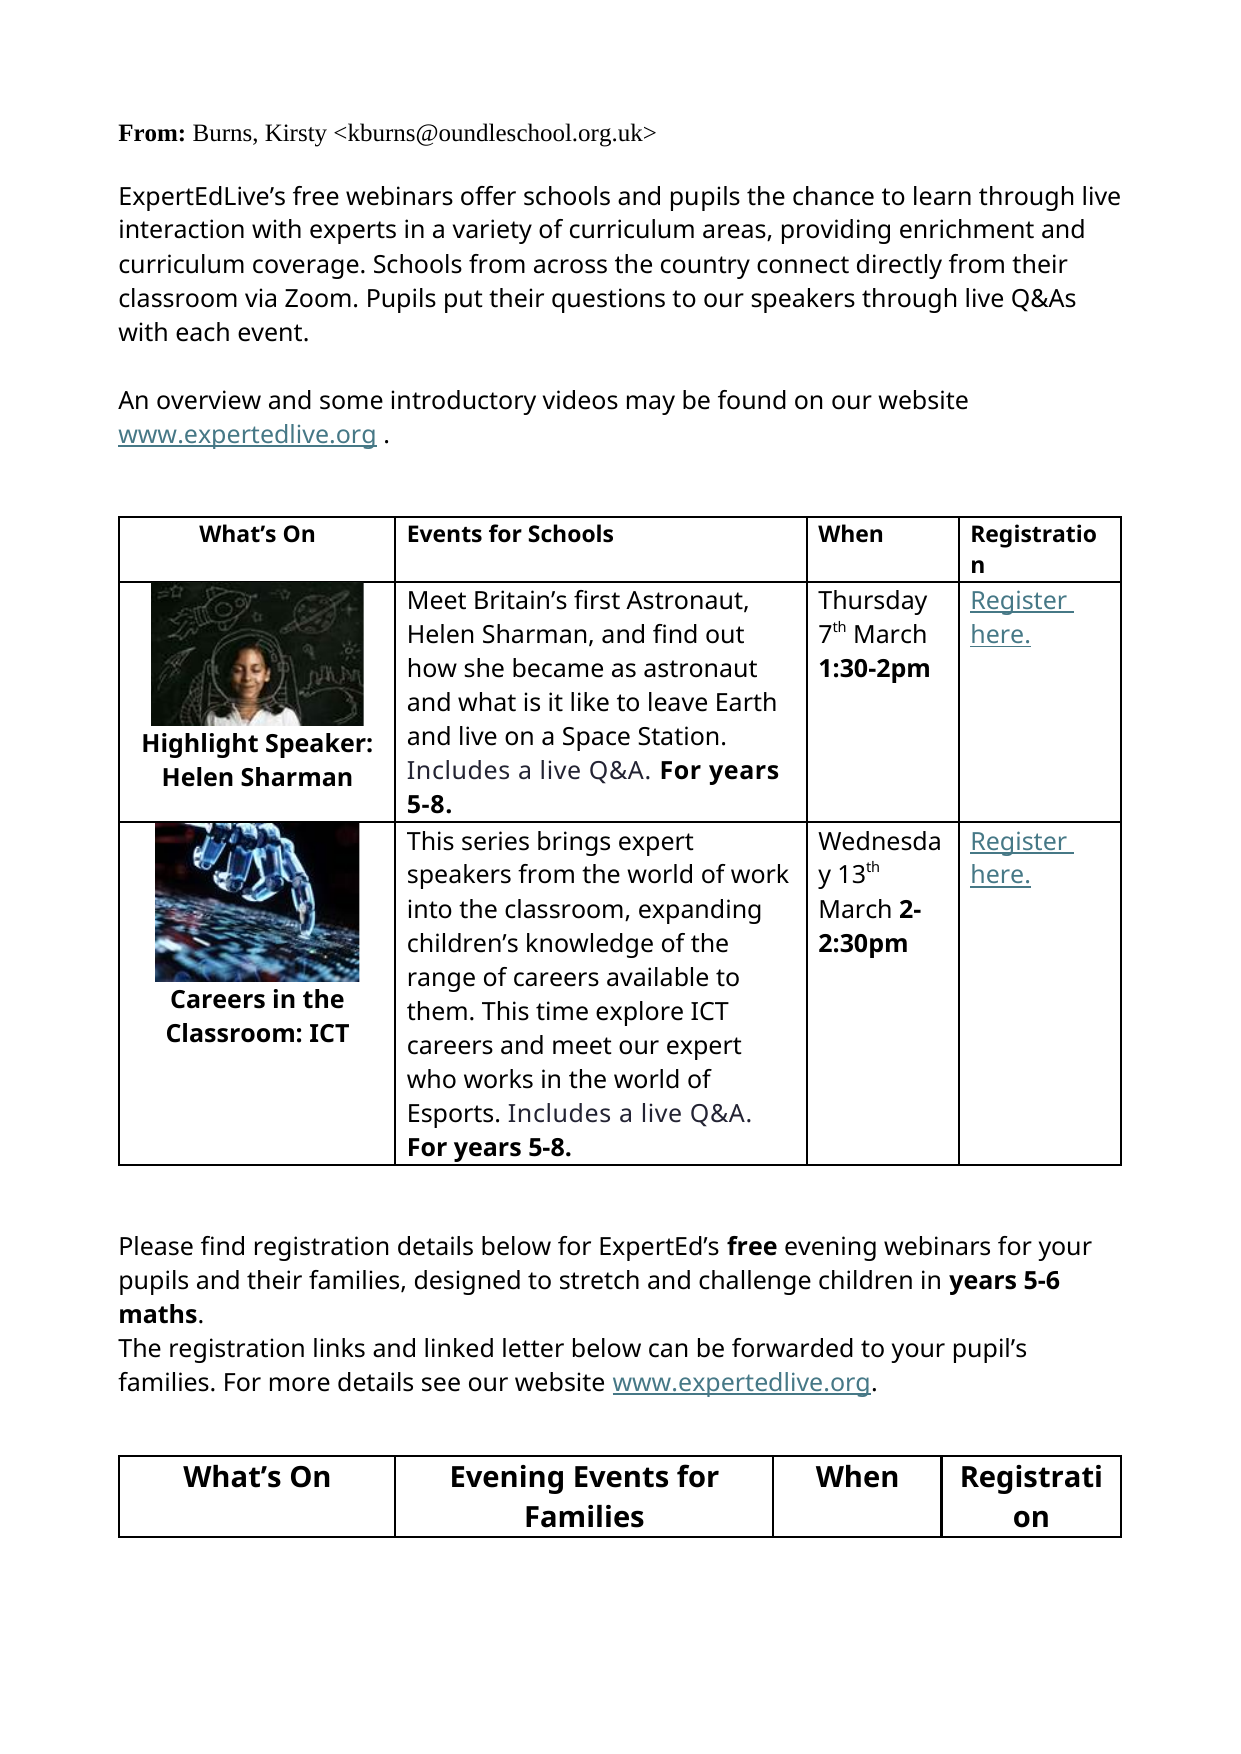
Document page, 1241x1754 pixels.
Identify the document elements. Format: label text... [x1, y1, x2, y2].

text Please find registration details below for ExpertEd’s free evening webinars for your pupils and their families, designed to stretch and challenge children in years 5-6 maths. [118, 1228, 1122, 1331]
picture [155, 823, 360, 982]
table_cell Careers in the Classroom: ICT [120, 823, 394, 1164]
table_cell Highlight Speaker: Helen Sharman [120, 583, 394, 821]
table_header When [774, 1457, 940, 1536]
text From: Burns, Kirsty <kburns@oundleschool.org.uk> [118, 118, 1122, 178]
table_header When [808, 518, 958, 581]
table_header Registration [960, 518, 1120, 581]
table_header Evening Events for Families [396, 1457, 772, 1536]
table_header What’s On [120, 1457, 394, 1536]
table_cell Register here. [960, 583, 1120, 821]
table_cell Register here. [960, 823, 1120, 1164]
table_cell This series brings expert speakers from the world of work into the classroom, expanding children’s knowledge of the range of careers available to them. This time explore ICT careers and meet our expert who works in the world of Esports. Includes a live Q&A. For years 5-8. [396, 823, 806, 1164]
table_cell Wednesday 13th March 2-2:30pm [808, 823, 958, 1164]
text ExpertEdLive’s free webinars offer schools and pupils the chance to learn through live interaction with experts in a variety of curriculum areas, providing enrichment and curriculum coverage. Schools from across the country connect directly from their classroom via Zoom. Pupils put their questions to our speakers through live Q&As with each event. [118, 178, 1122, 348]
table_header What’s On [120, 518, 394, 581]
table_cell Meet Britain’s first Astronaut, Helen Sharman, and find out how she became as astronaut and what is it like to leave Earth and live on a Space Station. Includes a live Q&A. For years 5-8. [396, 583, 806, 821]
table_cell Thursday 7th March 1:30-2pm [808, 583, 958, 821]
table_header Events for Schools [396, 518, 806, 581]
text An overview and some introductory videos may be found on our website www.expertedlive.org . [118, 382, 1122, 451]
picture [151, 582, 364, 726]
table_header Registration [943, 1457, 1120, 1536]
text The registration links and linked letter below can be forwarded to your pupil’s families. For more details see our website www.expertedlive.org. [118, 1331, 1122, 1399]
